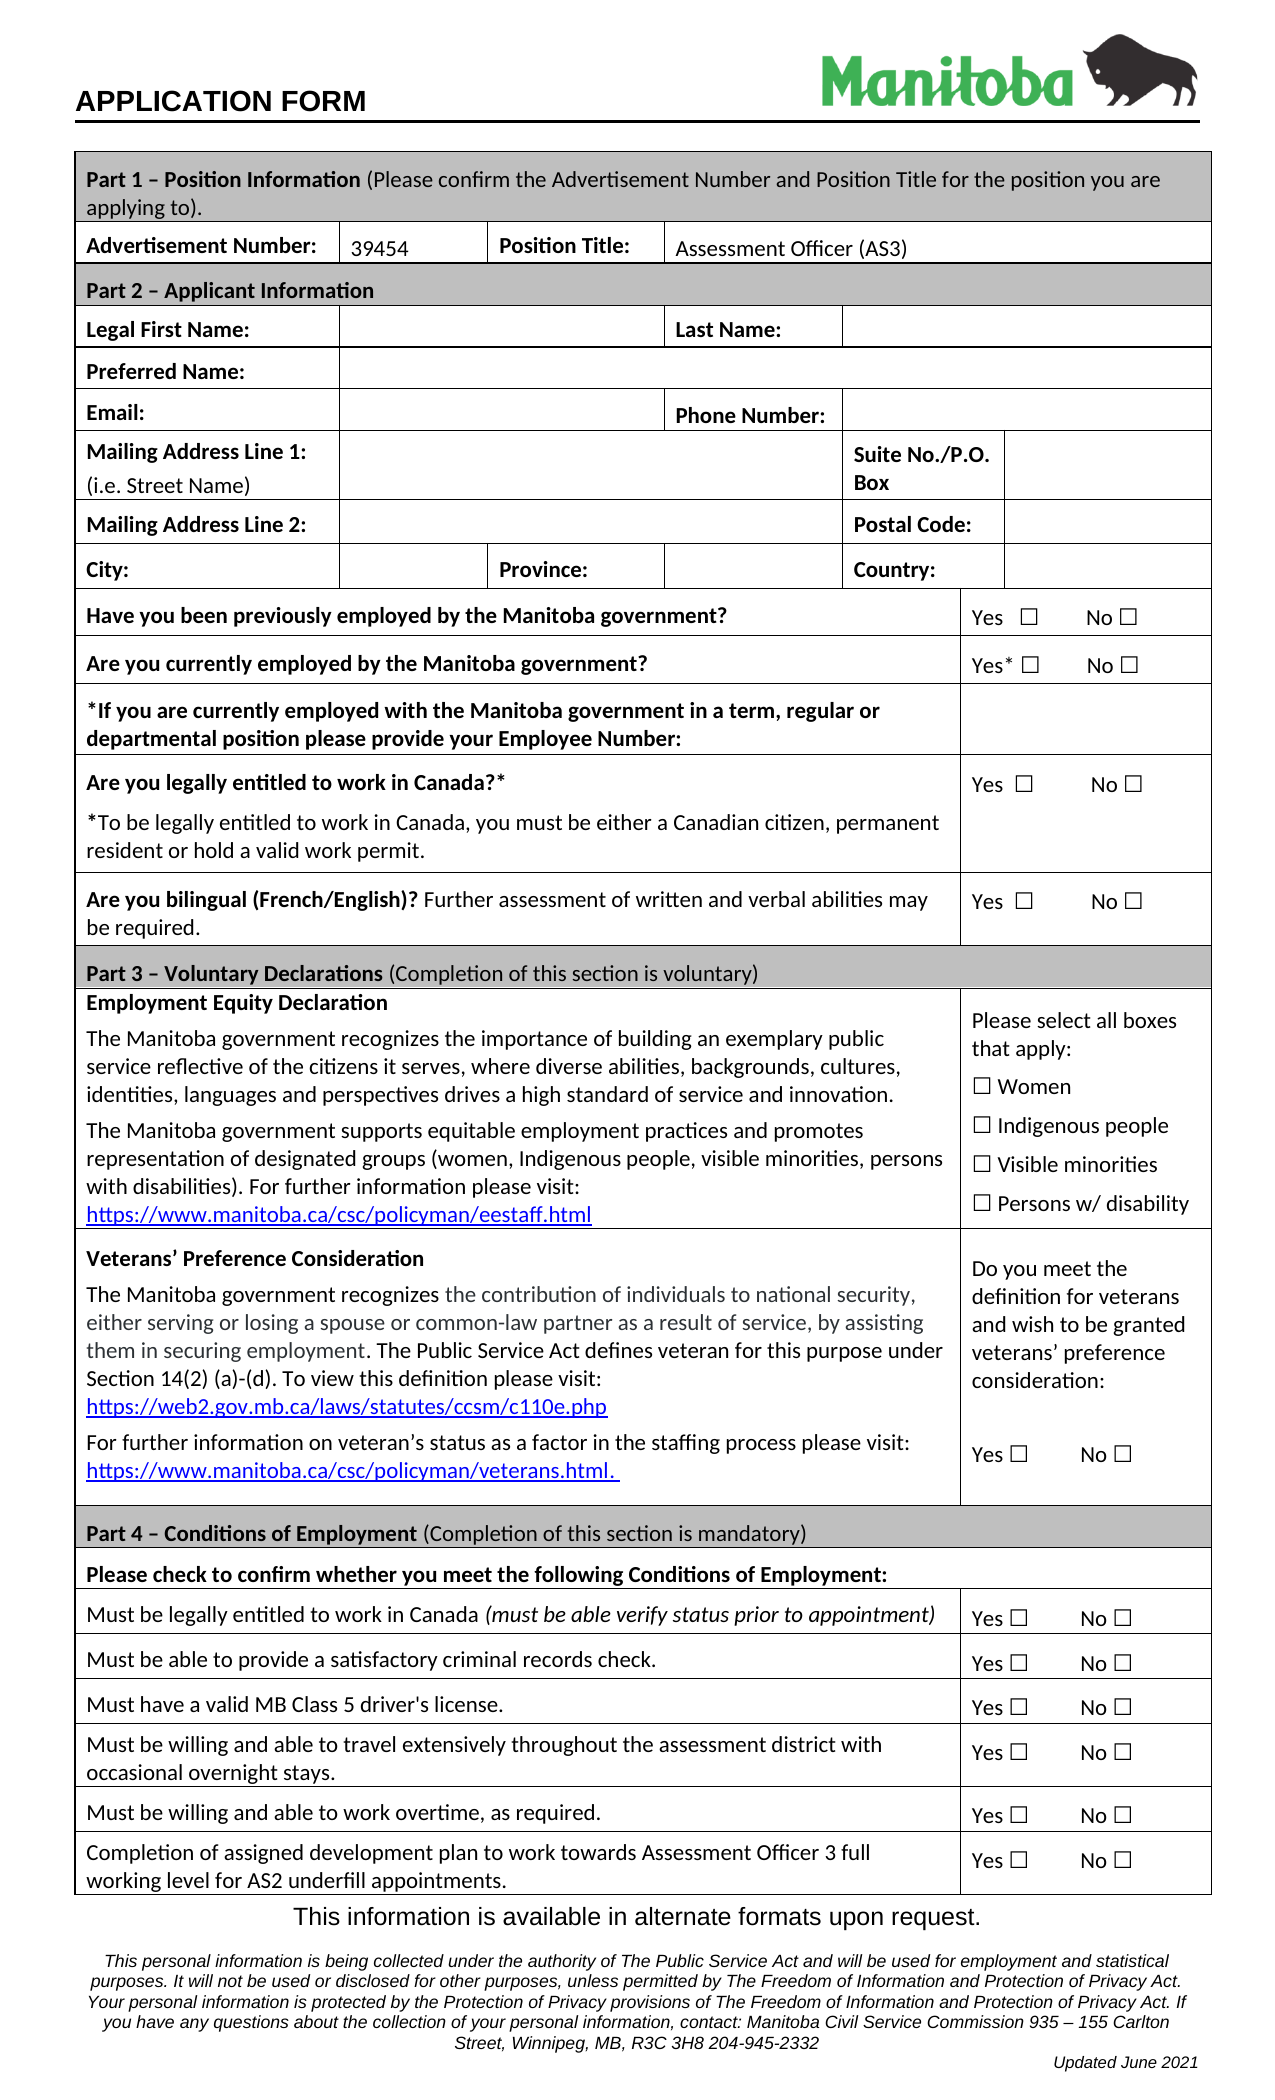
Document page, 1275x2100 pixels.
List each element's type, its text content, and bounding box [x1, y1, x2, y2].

table_cell Yes No [961, 1589, 1211, 1633]
table_cell [843, 389, 1211, 429]
table_cell Must be willing and able to work overtime, as required. [76, 1787, 960, 1831]
table_cell Must have a valid MB Class 5 driver's license. [76, 1679, 960, 1723]
table_cell [1005, 431, 1211, 499]
table_cell Veterans’ Preference Consideration The Manitoba government recognizes the contribution of individuals to national security, either serving or losing a spouse or common-law partner as a result of service, by assisting them in securing employment. The Public Service Act defines veteran for this purpose under Section 14(2) (a)-(d). To view this definition please visit: https://web2.gov.mb.ca/laws/statutes/ccsm/c110e.php For further information on veteran’s status as a factor in the staffing process please visit: https://www.manitoba.ca/csc/policyman/veterans.html. [76, 1229, 960, 1505]
table_cell Completion of assigned development plan to work towards Assessment Officer 3 full working level for AS2 underfill appointments. [76, 1832, 960, 1894]
table_cell Mailing Address Line 1: (i.e. Street Name) [76, 431, 339, 499]
table_cell Country: [843, 544, 1004, 588]
table_cell Please select all boxes that apply: Women Indigenous people Visible minorities Persons w/ disability [961, 989, 1211, 1228]
table_cell Yes No [961, 1679, 1211, 1723]
table_cell Email: [76, 389, 339, 429]
table_cell [340, 431, 842, 499]
table_cell Yes No [961, 1787, 1211, 1831]
table_cell Please check to confirm whether you meet the following Conditions of Employment: [76, 1548, 1211, 1588]
table_cell Part 2 – Applicant Information [76, 264, 1211, 305]
table_cell Part 4 – Conditions of Employment (Completion of this section is mandatory) [76, 1506, 1211, 1547]
table_cell Yes No [961, 1724, 1211, 1786]
table_cell Yes No [961, 1832, 1211, 1894]
table_cell Assessment Officer (AS3) [665, 222, 1211, 262]
table_cell Last Name: [665, 306, 842, 346]
table_cell Position Title: [488, 222, 664, 262]
table_cell [340, 500, 842, 543]
table_cell 39454 [340, 222, 487, 262]
table_cell [1005, 500, 1211, 543]
table_cell [340, 348, 1211, 388]
table_cell Suite No./P.O. Box [843, 431, 1004, 499]
table_cell [665, 544, 842, 588]
table_cell Mailing Address Line 2: [76, 500, 339, 543]
table_cell Phone Number: [665, 389, 842, 429]
table_cell Yes No [961, 873, 1211, 945]
table_cell Advertisement Number: [76, 222, 339, 262]
table_header Part 1 – Position Information (Please confirm the Advertisement Number and Position Title for the position you are applying to). [76, 152, 1211, 221]
table_cell Yes No [961, 589, 1211, 635]
table_cell Are you currently employed by the Manitoba government? [76, 636, 960, 683]
table_cell Do you meet the definition for veterans and wish to be granted veterans’ preference consideration: Yes No [961, 1229, 1211, 1505]
table_cell Yes* No [961, 636, 1211, 683]
table_cell City: [76, 544, 339, 588]
table_cell [340, 389, 664, 429]
table_cell [961, 684, 1211, 754]
table_cell Employment Equity Declaration The Manitoba government recognizes the importance of building an exemplary public service reflective of the citizens it serves, where diverse abilities, backgrounds, cultures, identities, languages and perspectives drives a high standard of service and innovation. The Manitoba government supports equitable employment practices and promotes representation of designated groups (women, Indigenous people, visible minorities, persons with disabilities). For further information please visit: https://www.manitoba.ca/csc/policyman/eestaff.html [76, 989, 960, 1228]
table_cell *If you are currently employed with the Manitoba government in a term, regular or departmental position please provide your Employee Number: [76, 684, 960, 754]
table_cell [340, 544, 487, 588]
table_cell Part 3 – Voluntary Declarations (Completion of this section is voluntary) [76, 946, 1211, 987]
table_cell Have you been previously employed by the Manitoba government? [76, 589, 960, 635]
picture [822, 34, 1198, 106]
table_cell Yes No [961, 1634, 1211, 1678]
table_cell Postal Code: [843, 500, 1004, 543]
table_cell Must be able to provide a satisfactory criminal records check. [76, 1634, 960, 1678]
table_cell Are you bilingual (French/English)? Further assessment of written and verbal abilities may be required. [76, 873, 960, 945]
table_cell Province: [488, 544, 664, 588]
table_cell Are you legally entitled to work in Canada?* *To be legally entitled to work in Canada, you must be either a Canadian citizen, permanent resident or hold a valid work permit. [76, 755, 960, 872]
table_cell Preferred Name: [76, 348, 339, 388]
table_cell Yes No [961, 755, 1211, 872]
table_cell Must be willing and able to travel extensively throughout the assessment district with occasional overnight stays. [76, 1724, 960, 1786]
table_cell Must be legally entitled to work in Canada (must be able verify status prior to appointment) [76, 1589, 960, 1633]
table_cell [1005, 544, 1211, 588]
table_cell Legal First Name: [76, 306, 339, 346]
table_cell [340, 306, 664, 346]
table_cell [843, 306, 1211, 346]
